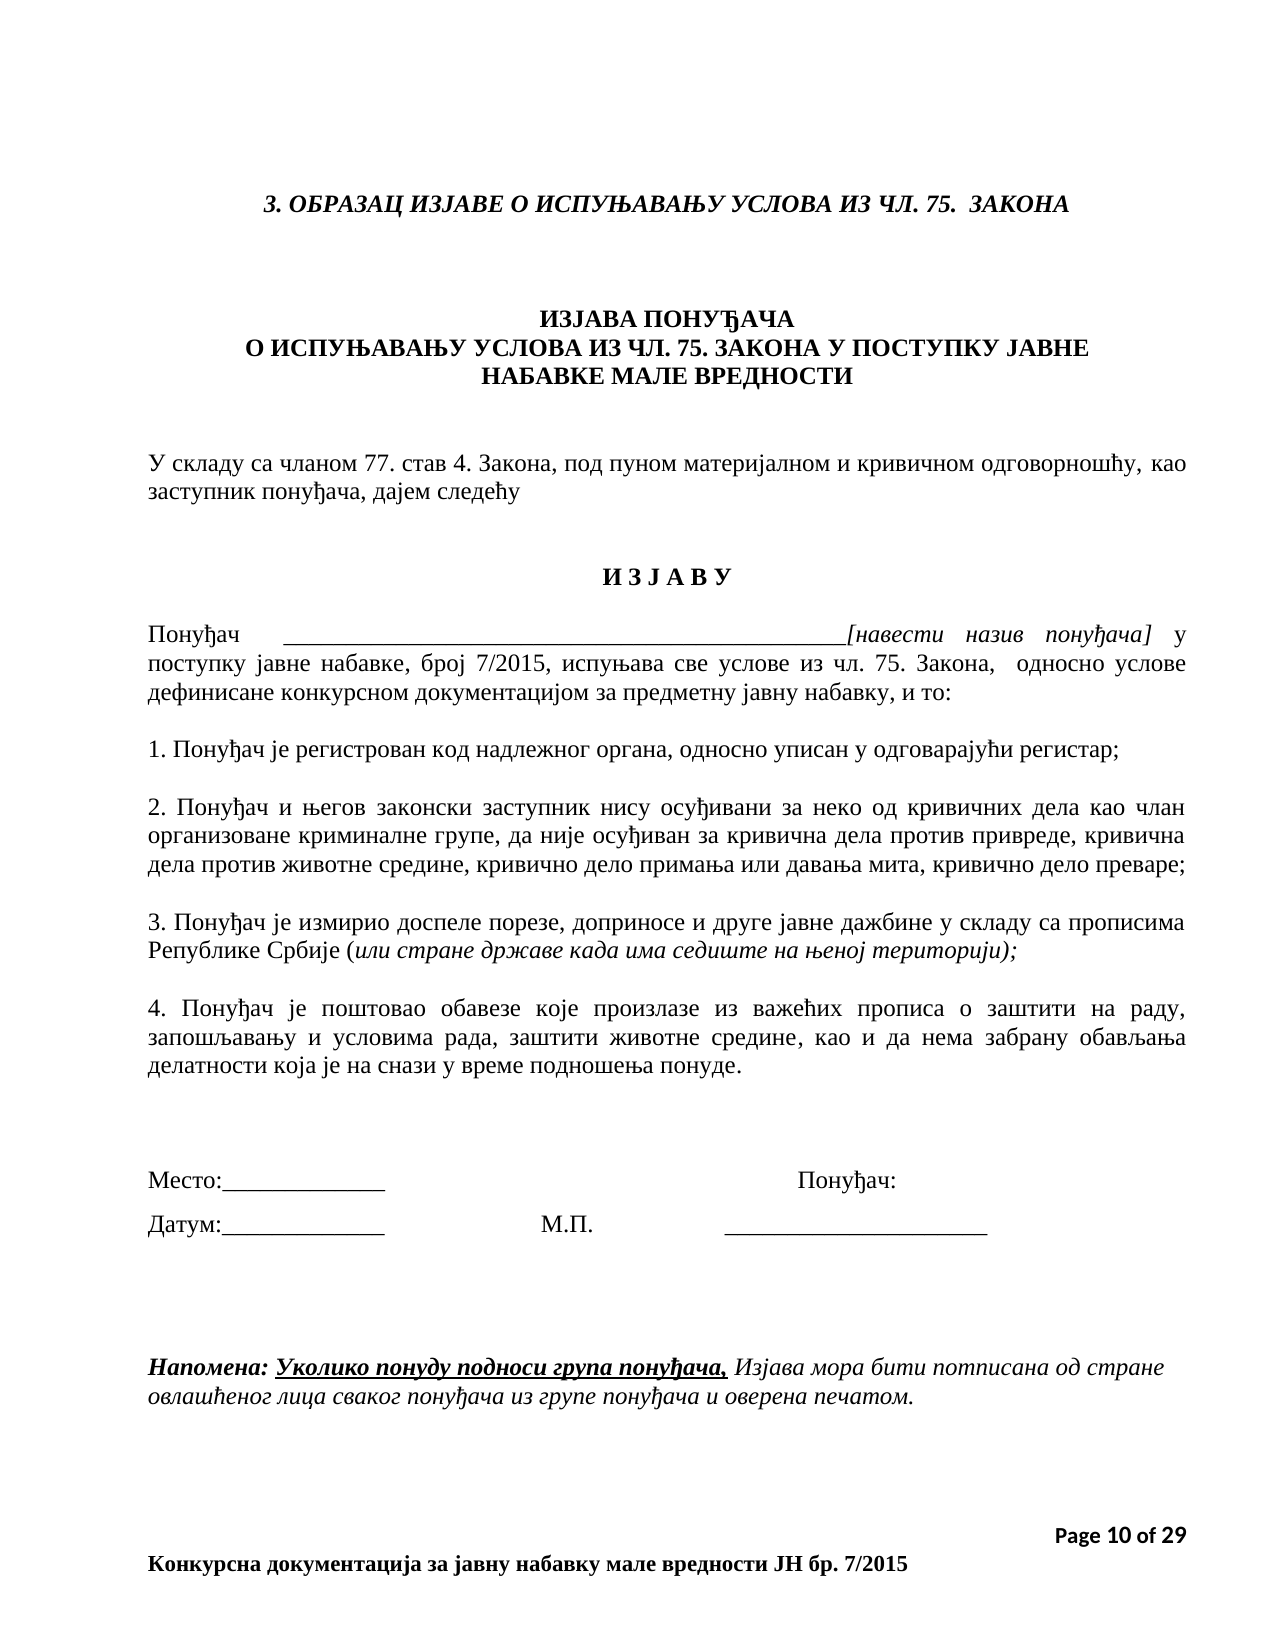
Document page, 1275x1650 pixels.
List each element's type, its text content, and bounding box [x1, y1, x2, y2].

text У складу са чланом 77. став 4. Закона, под пуном материјалном и кривичном одговорношћу, као заступник понуђача, дајем следећу [148, 448, 1186, 505]
text Место:_____________ Понуђач: [148, 1166, 1186, 1194]
text 4. Понуђач је поштовао обавезе које произлазе из важећих прописа о заштити на раду, запошљавању и условима рада, заштити животне средине, као и да нема забрану обављања делатности која је на снази у време подношења понуде. [148, 993, 1186, 1079]
text Напомена: Уколико понуду подноси група понуђача, Изјава мора бити потписана од стране овлашћеног лица сваког понуђача из групе понуђача и оверена печатом. [148, 1352, 1186, 1410]
text 1. Понуђач је регистрован код надлежног органа, односно уписан у одговарајући регистар; [148, 734, 1186, 763]
text О ИСПУЊАВАЊУ УСЛОВА ИЗ ЧЛ. 75. ЗАКОНА У ПОСТУПКУ ЈАВНЕ [148, 333, 1186, 361]
text И З Ј А В У [148, 562, 1186, 591]
text Датум:_____________ М.П. _____________________ [148, 1209, 1186, 1237]
text Понуђач _____________________________________________[навести назив понуђача] у поступку јавне набавке, број 7/2015, испуњава све услове из чл. 75. Закона, односно услове дефинисане конкурсном документацијом за предметну јавну набавку, и то: [148, 619, 1186, 706]
text 3. Понуђач је измирио доспеле порезе, доприносе и друге јавне дажбине у складу са прописима Републике Србије (или стране државе када има седиште на њеној територији); [148, 907, 1186, 964]
text 3. ОБРАЗАЦ ИЗЈАВЕ О ИСПУЊАВАЊУ УСЛОВА ИЗ ЧЛ. 75. ЗАКОНА [148, 189, 1186, 218]
text НАБАВКЕ МАЛЕ ВРЕДНОСТИ [148, 361, 1186, 390]
text ИЗЈАВА ПОНУЂАЧА [148, 304, 1186, 333]
text 2. Понуђач и његов законски заступник нису осуђивани за неко од кривичних дела као члан организоване криминалне групе, да није осуђиван за кривична дела против привреде, кривична дела против животне средине, кривично дело примања или давања мита, кривично дело преваре; [148, 792, 1186, 878]
